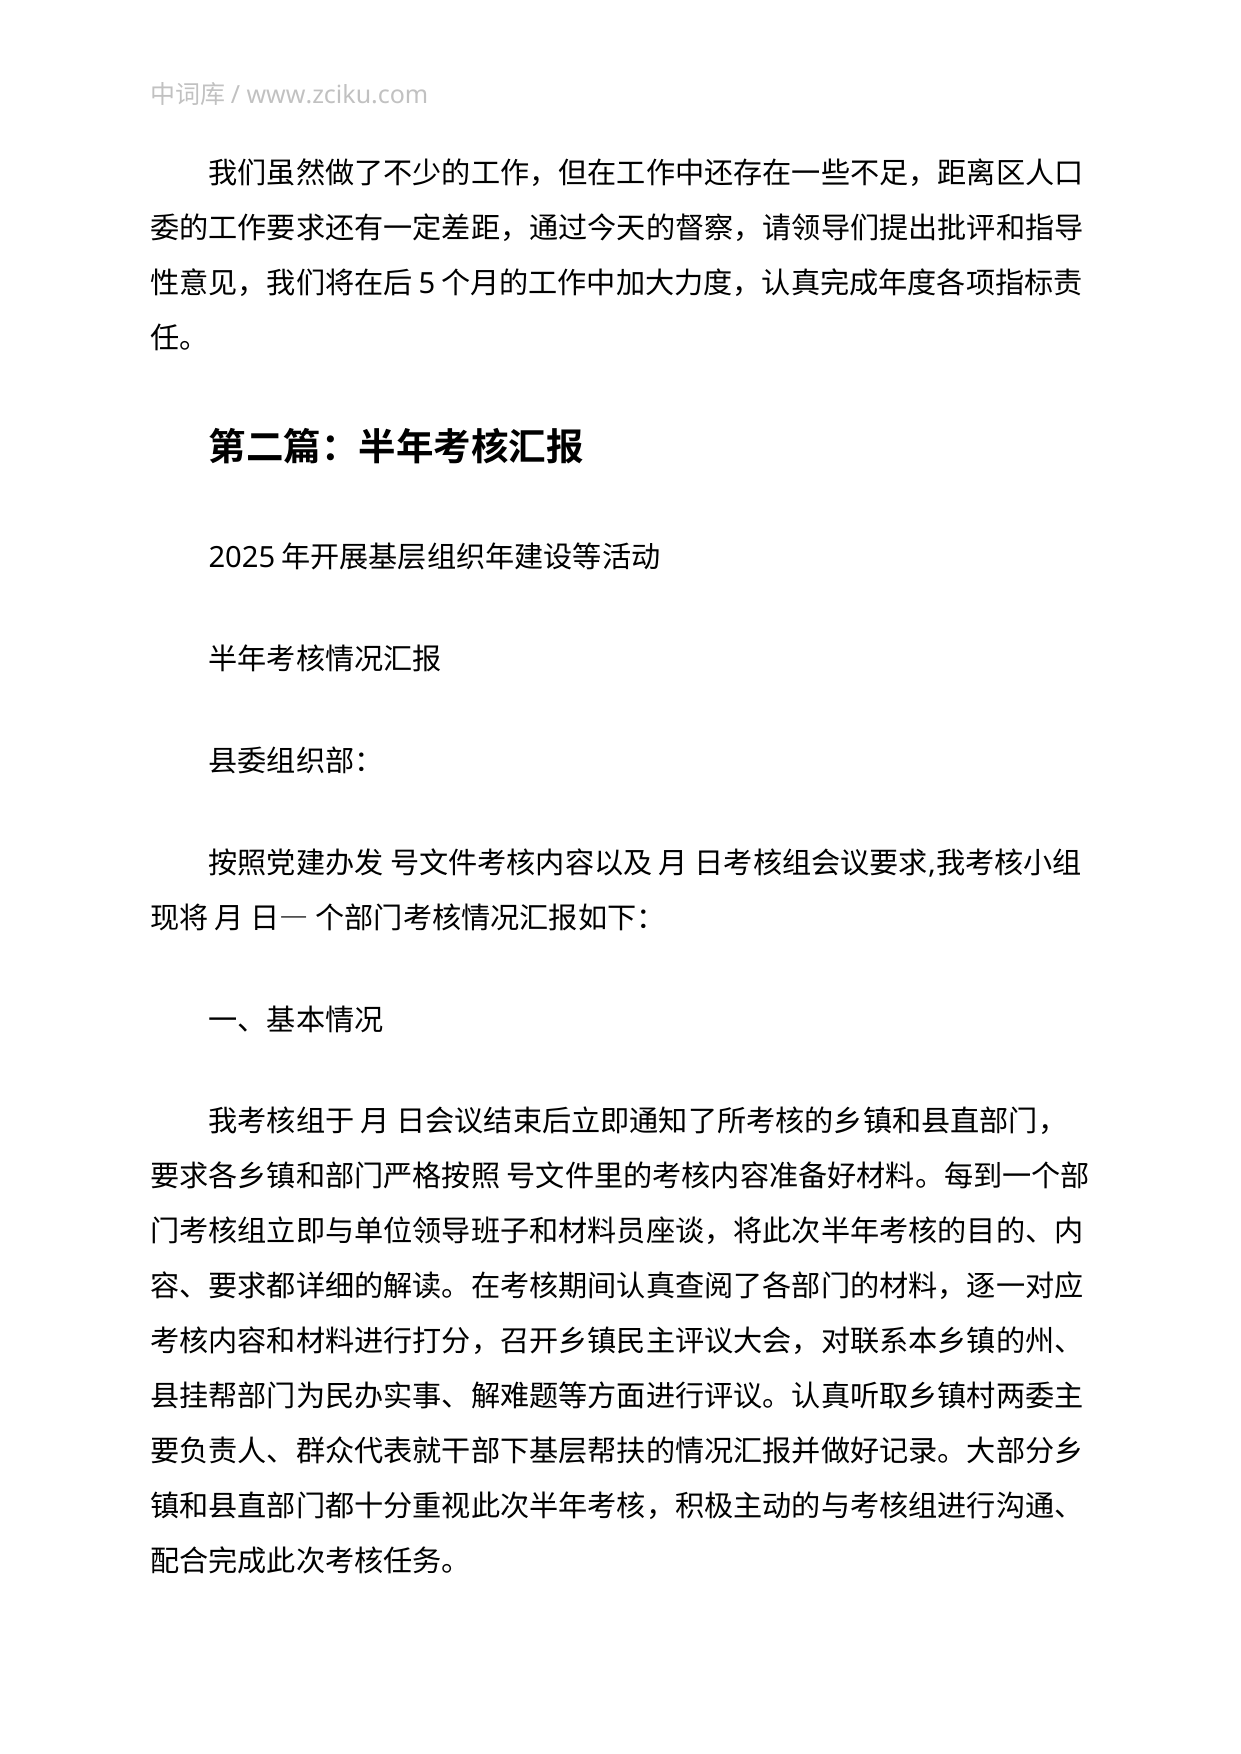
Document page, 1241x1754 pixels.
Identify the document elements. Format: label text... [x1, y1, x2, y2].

text 一、基本情况 [150, 996, 1090, 1038]
text 县委组织部： [150, 738, 1090, 780]
text 2025年开展基层组织年建设等活动 [150, 534, 1090, 576]
text 第二篇：半年考核汇报 [150, 417, 1090, 471]
text 半年考核情况汇报 [150, 636, 1090, 678]
text 我考核组于 月 日会议结束后立即通知了所考核的乡镇和县直部门，要求各乡镇和部门严格按照 号文件里的考核内容准备好材料。每到一个部门考核组立即与单位领导班子和材料员座谈，将此次半年考核的目的、内容、要求都详细的解读。在考核期间认真查阅了各部门的材料，逐一对应考核内容和材料进行打分，召开乡镇民主评议大会，对联系本乡镇的州、县挂帮部门为民办实事、解难题等方面进行评议。认真听取乡镇村两委主要负责人、群众代表就干部下基层帮扶的情况汇报并做好记录。大部分乡镇和县直部门都十分重视此次半年考核，积极主动的与考核组进行沟通、配合完成此次考核任务。 [150, 1098, 1090, 1579]
text 我们虽然做了不少的工作，但在工作中还存在一些不足，距离区人口委的工作要求还有一定差距，通过今天的督察，请领导们提出批评和指导性意见，我们将在后5个月的工作中加大力度，认真完成年度各项指标责任。 [150, 150, 1090, 357]
text 按照党建办发 号文件考核内容以及 月 日考核组会议要求,我考核小组现将 月 日— 个部门考核情况汇报如下： [150, 839, 1090, 937]
